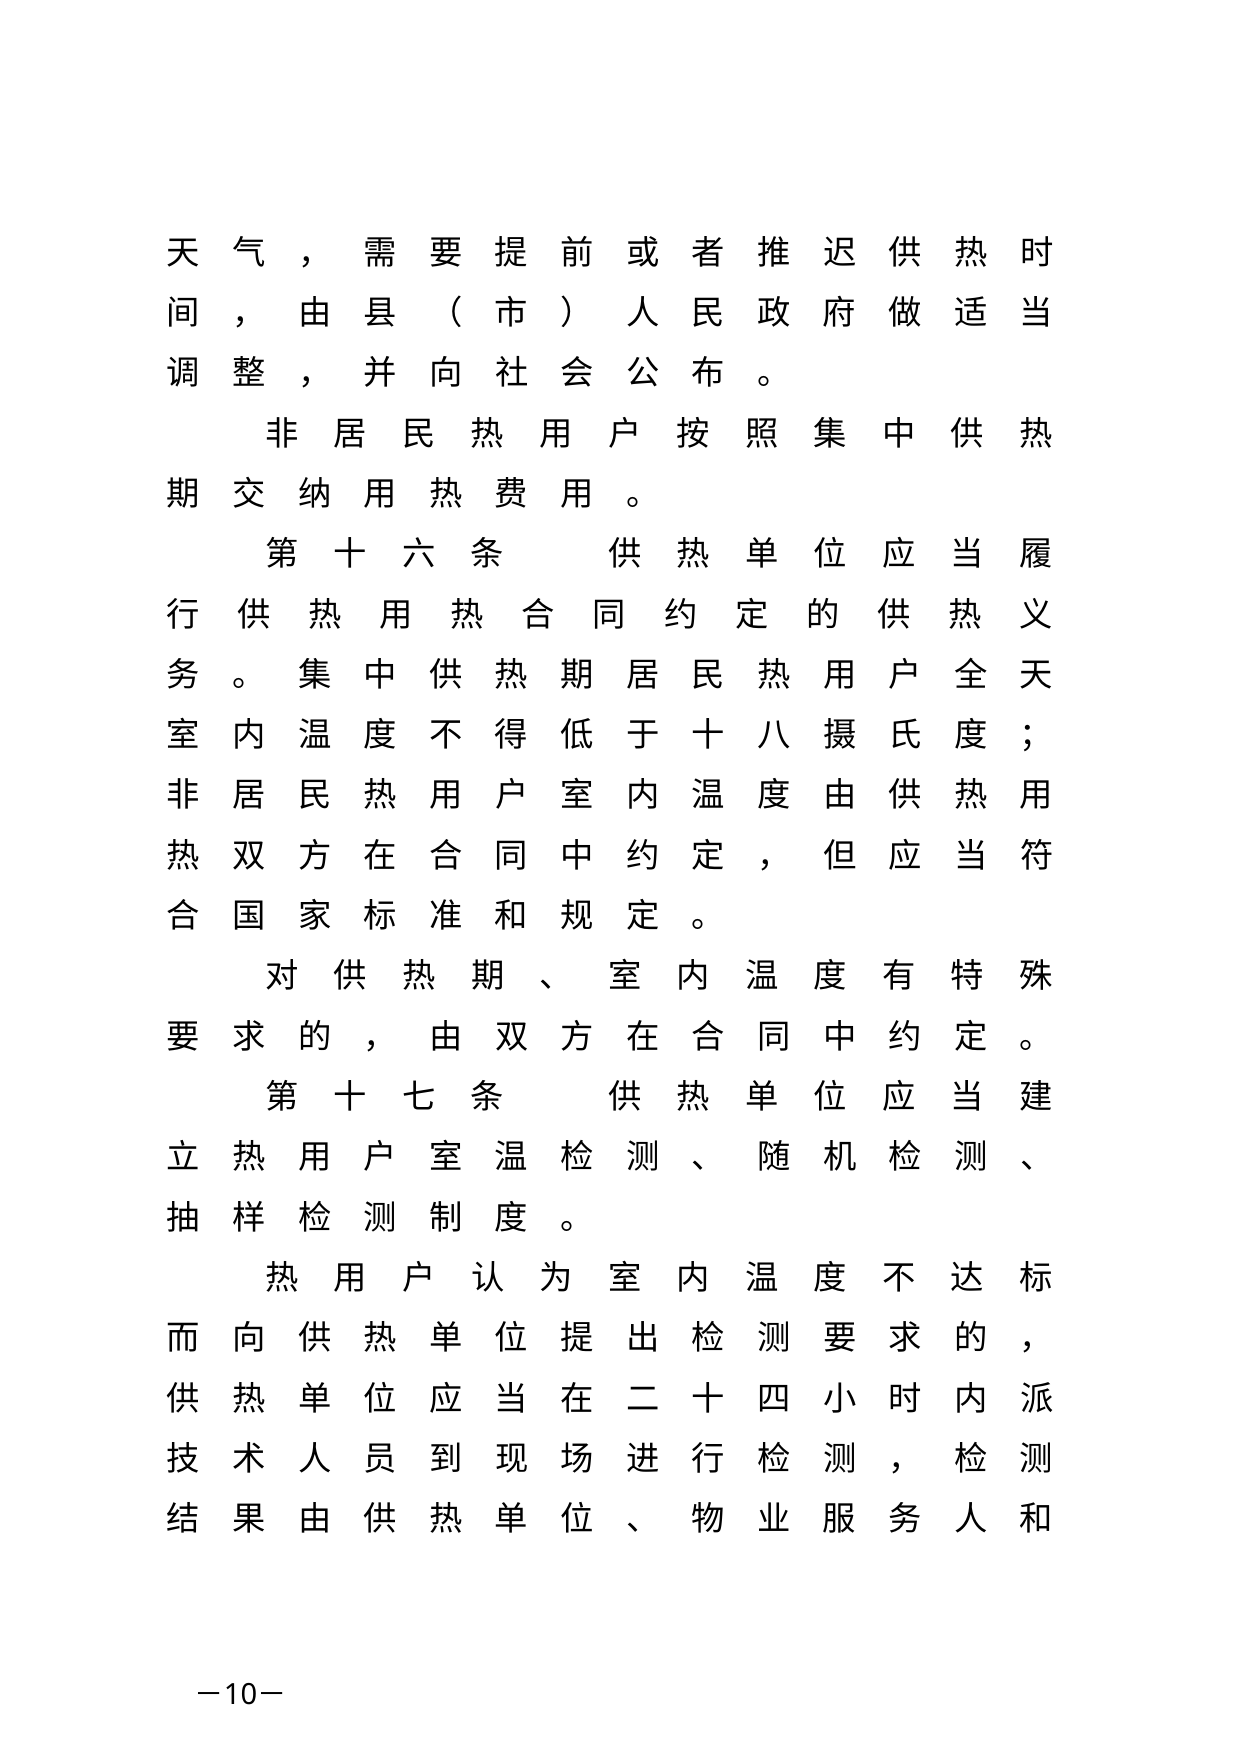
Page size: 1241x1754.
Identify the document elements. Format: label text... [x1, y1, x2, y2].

text 第十六条 供热单位应当履行供热用热合同约定的供热义务。集中供热期居民热用户全天室内温度不得低于十八摄氏度；非居民热用户室内温度由供热用热双方在合同中约定，但应当符合国家标准和规定。 [167, 521, 1085, 943]
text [167, 1245, 1085, 1546]
text 第十七条 供热单位应当建立热用户室温检测、随机检测、抽样检测制度。 [167, 1064, 1085, 1245]
text 对供热期、室内温度有特殊要求的，由双方在合同中约定。 [167, 943, 1085, 1064]
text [167, 219, 1085, 400]
text 非居民热用户按照集中供热期交纳用热费用。 [167, 400, 1085, 521]
